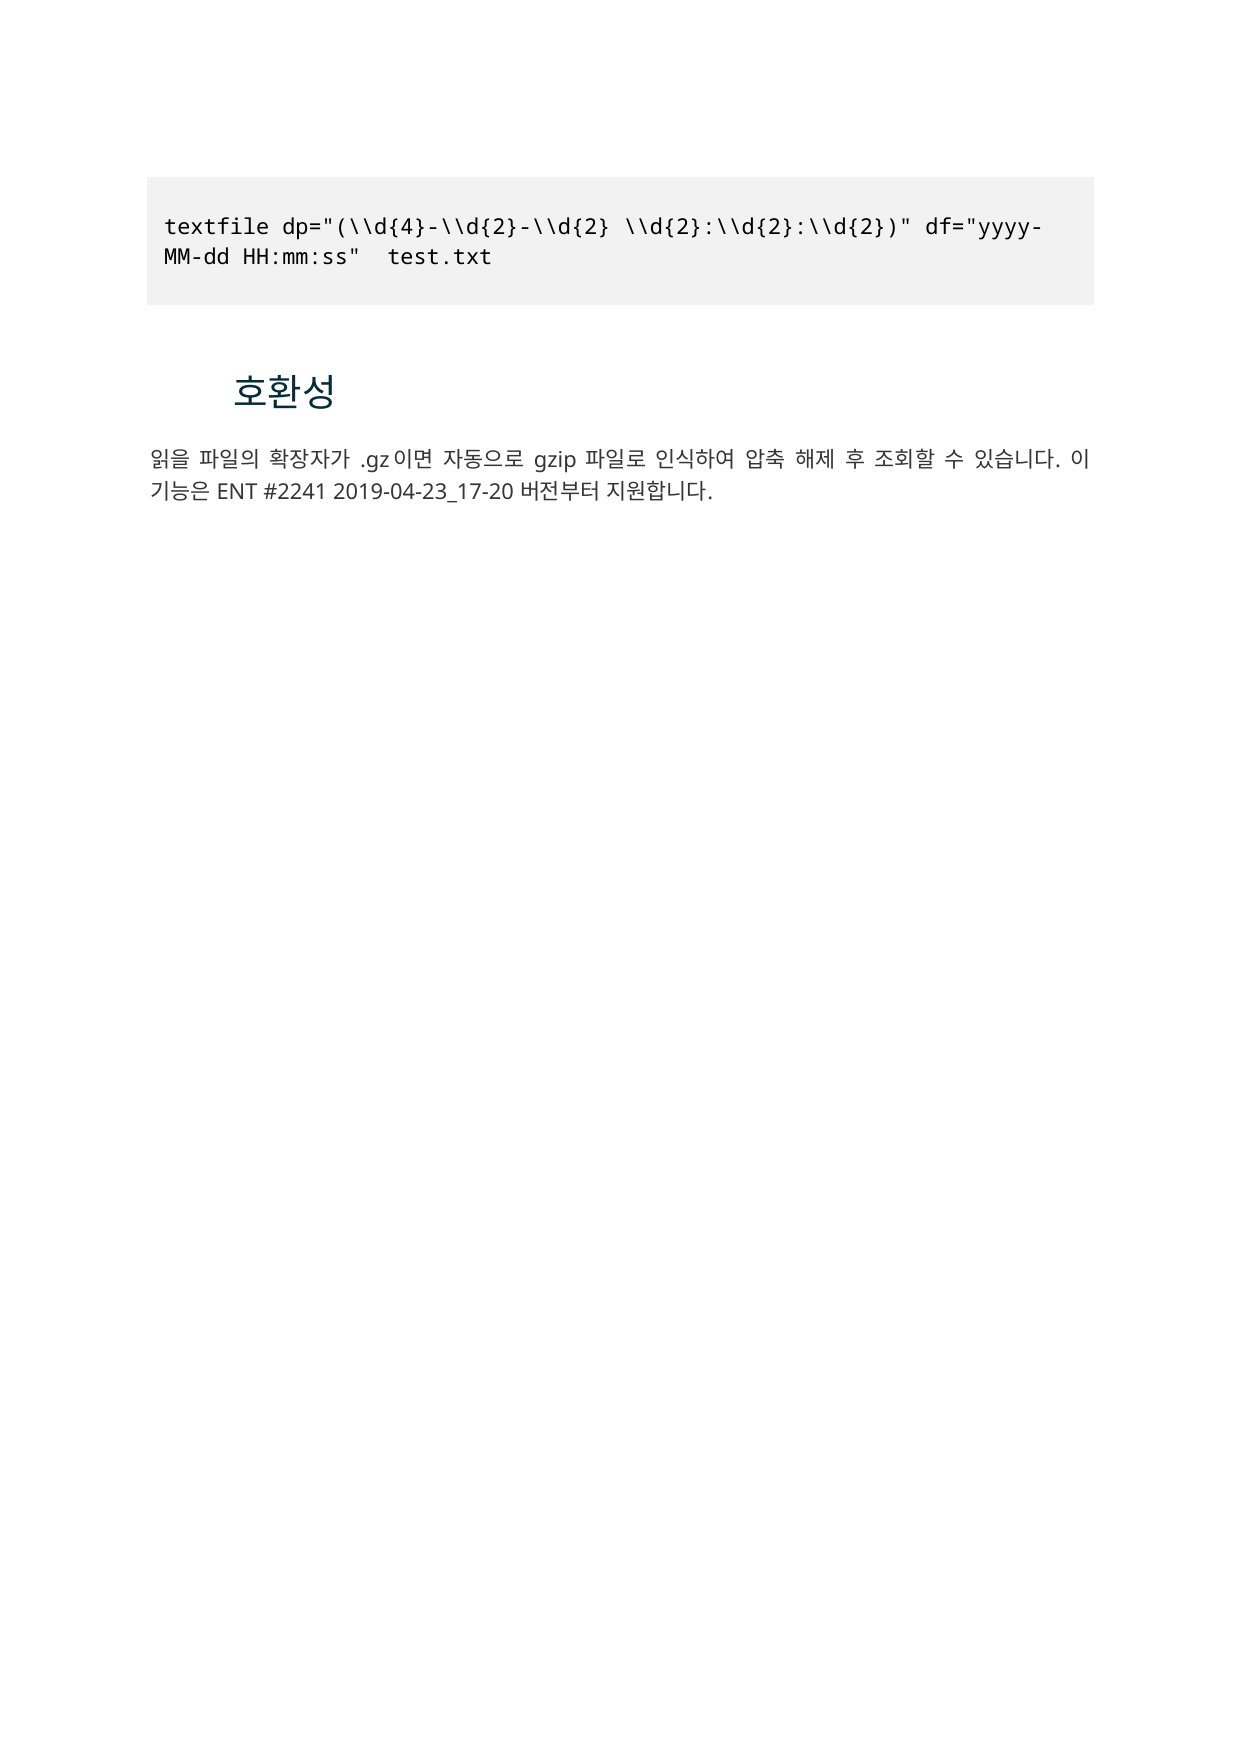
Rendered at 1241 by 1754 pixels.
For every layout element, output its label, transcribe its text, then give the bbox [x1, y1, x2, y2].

subtitle 호환성 [150, 363, 1090, 417]
text textfile dp="(\\d{4}-\\d{2}-\\d{2} \\d{2}:\\d{2}:\\d{2})" df="yyyy-MM-dd HH:mm:ss" test.txt [148, 178, 1093, 304]
text 읽을 파일의 확장자가 .gz이면 자동으로 gzip 파일로 인식하여 압축 해제 후 조회할 수 있습니다. 이 기능은 ENT #2241 2019-04-23_17-20 버전부터 지원합니다. [150, 442, 1090, 506]
